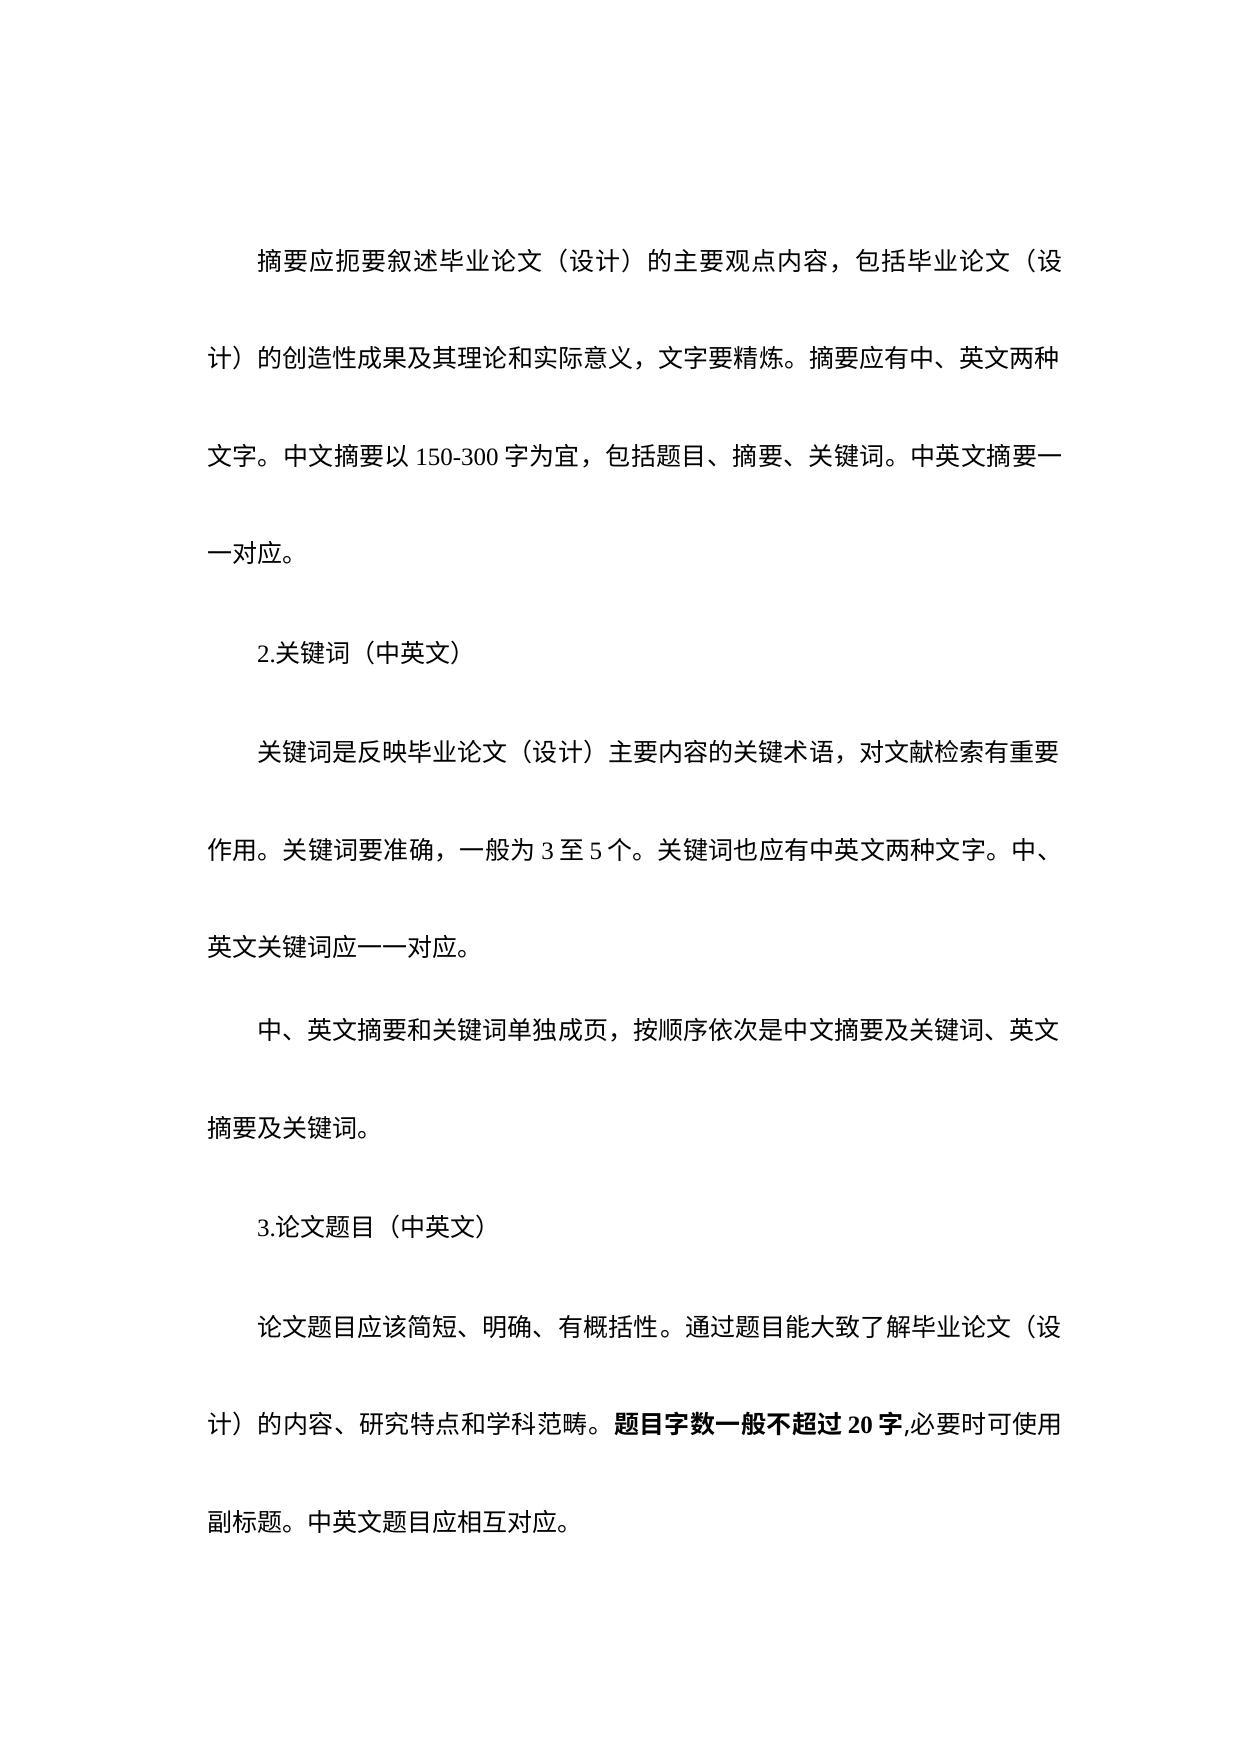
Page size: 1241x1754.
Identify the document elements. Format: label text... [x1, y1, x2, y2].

text 摘要应扼要叙述毕业论文（设计）的主要观点内容，包括毕业论文（设计）的创造性成果及其理论和实际意义，文字要精炼。摘要应有中、英文两种文字。中文摘要以150-300字为宜，包括题目、摘要、关键词。中英文摘要一一对应。 [207, 227, 1063, 584]
text 关键词是反映毕业论文（设计）主要内容的关键术语，对文献检索有重要作用。关键词要准确，一般为3至5个。关键词也应有中英文两种文字。中、英文关键词应一一对应。 [207, 718, 1063, 978]
subtitle 3.论文题目（中英文） [207, 1193, 1063, 1258]
text 论文题目应该简短、明确、有概括性。通过题目能大致了解毕业论文（设计）的内容、研究特点和学科范畴。题目字数一般不超过20字,必要时可使用副标题。中英文题目应相互对应。 [207, 1293, 1063, 1553]
text 中、英文摘要和关键词单独成页，按顺序依次是中文摘要及关键词、英文摘要及关键词。 [207, 996, 1063, 1159]
subtitle 2.关键词（中英文） [207, 619, 1063, 684]
